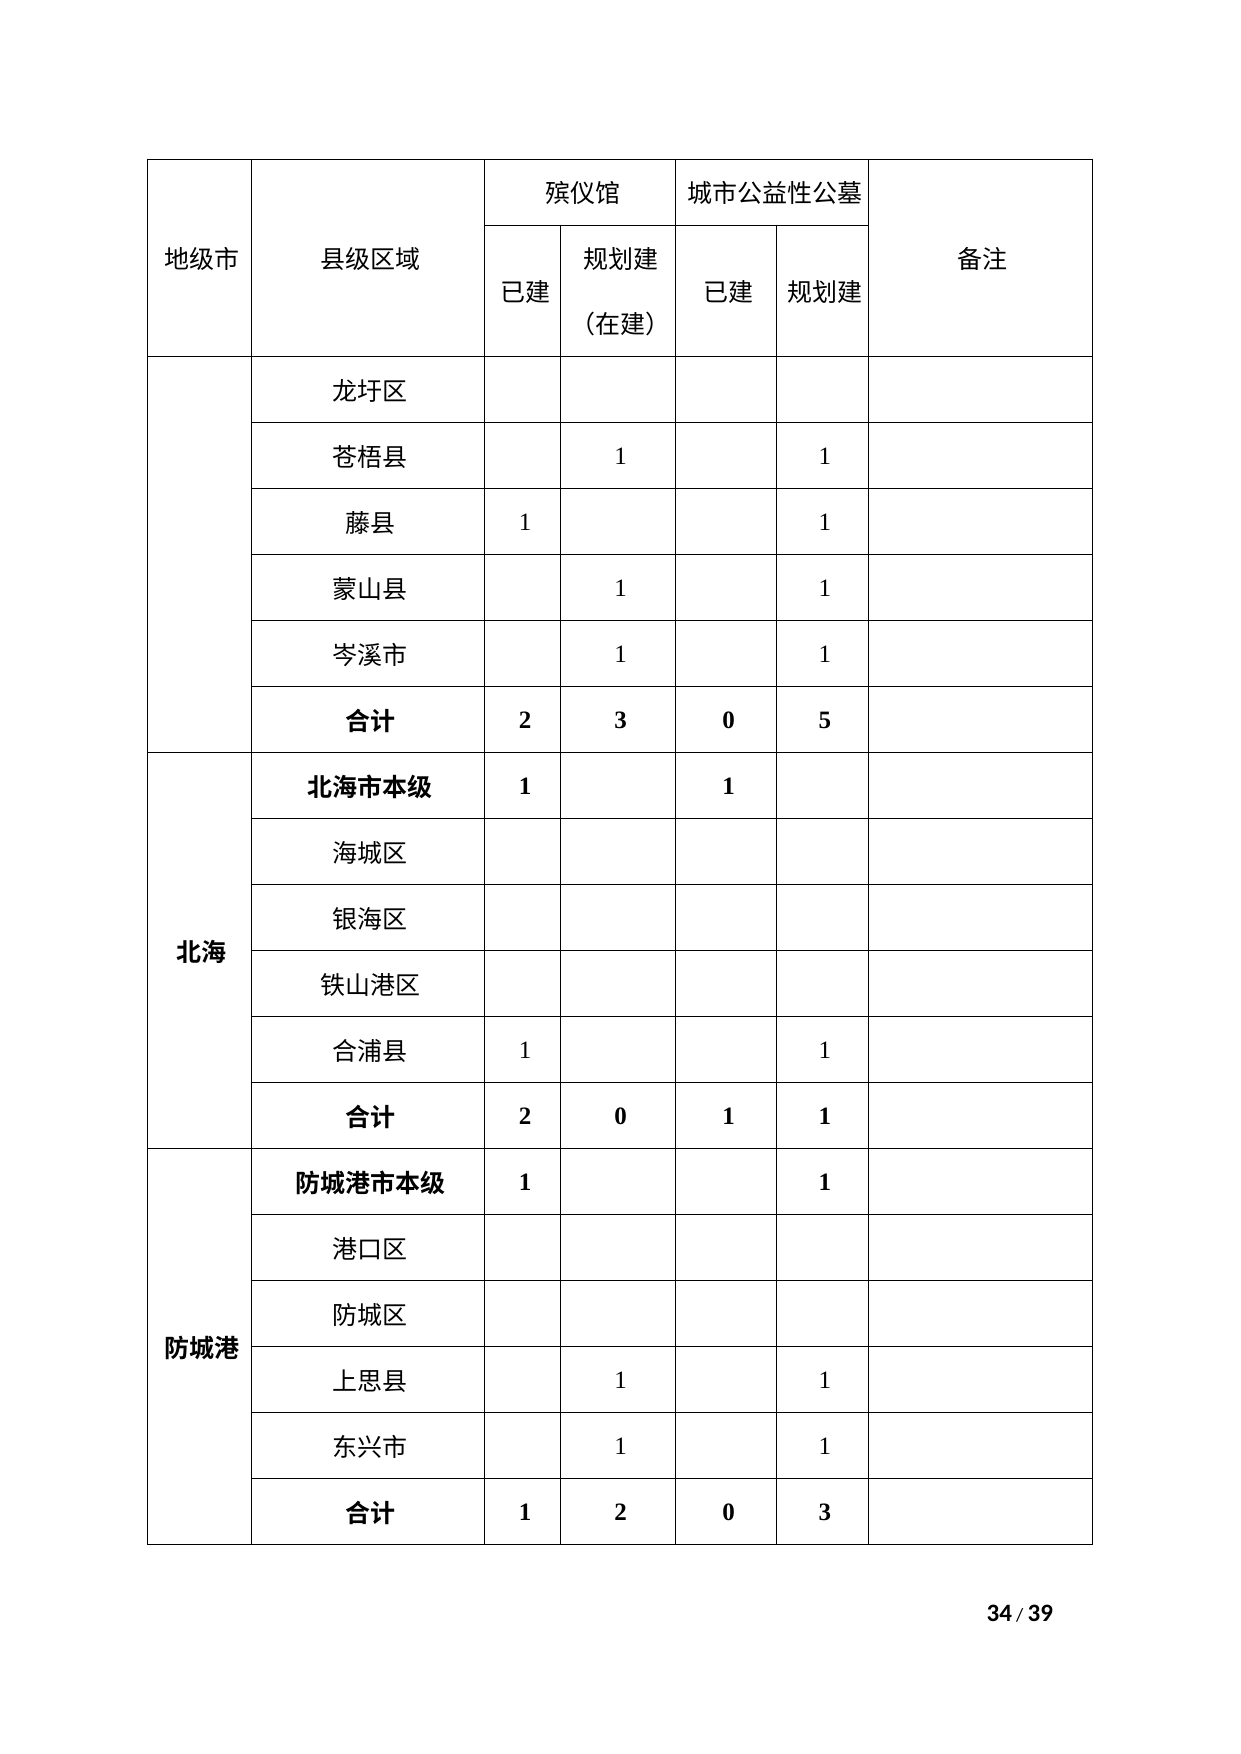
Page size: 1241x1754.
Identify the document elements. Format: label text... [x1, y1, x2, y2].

table_cell 1 [777, 1413, 868, 1478]
table_cell [676, 555, 776, 620]
table_cell 港口区 [252, 1215, 484, 1280]
table_cell 东兴市 [252, 1413, 484, 1478]
table_cell 1 [561, 555, 675, 620]
table_cell 合浦县 [252, 1017, 484, 1082]
table_cell 北海市本级 [252, 753, 484, 818]
table_cell 合计 [252, 1083, 484, 1148]
table_cell [485, 1413, 560, 1478]
table_cell [485, 621, 560, 686]
table_cell [485, 1215, 560, 1280]
table_cell [869, 1215, 1092, 1280]
table_cell [485, 357, 560, 422]
table_cell [777, 885, 868, 950]
table_cell 1 [676, 753, 776, 818]
table_cell [485, 819, 560, 884]
table_cell [485, 951, 560, 1016]
table_cell 1 [485, 1149, 560, 1214]
table_cell [869, 1281, 1092, 1346]
table_cell [485, 1347, 560, 1412]
table_cell [869, 1017, 1092, 1082]
table_cell [777, 819, 868, 884]
table_cell [676, 819, 776, 884]
table_cell [869, 489, 1092, 554]
table_cell 0 [561, 1083, 675, 1148]
table_cell 1 [561, 621, 675, 686]
table_cell [676, 489, 776, 554]
table_cell 1 [676, 1083, 776, 1148]
table_cell [869, 423, 1092, 488]
table_cell 1 [777, 1347, 868, 1412]
table_cell [561, 357, 675, 422]
table_cell [561, 1149, 675, 1214]
table_cell [676, 1347, 776, 1412]
table_cell [777, 951, 868, 1016]
table_cell [676, 1413, 776, 1478]
table_cell [485, 423, 560, 488]
table_cell [869, 951, 1092, 1016]
table_cell 1 [561, 423, 675, 488]
table_cell [676, 1149, 776, 1214]
table_cell [676, 885, 776, 950]
table_cell 合计 [252, 1479, 484, 1544]
table_cell [676, 1017, 776, 1082]
table_cell 蒙山县 [252, 555, 484, 620]
table_cell 防城港 [148, 1149, 251, 1544]
table_header 备注 [869, 160, 1092, 356]
table_cell [777, 1215, 868, 1280]
table_cell [561, 489, 675, 554]
table_header 城市公益性公墓 [676, 160, 868, 224]
table_cell 藤县 [252, 489, 484, 554]
table_cell 银海区 [252, 885, 484, 950]
table_cell [869, 1479, 1092, 1544]
table_cell 防城港市本级 [252, 1149, 484, 1214]
table_cell 1 [777, 621, 868, 686]
table_cell 1 [777, 1017, 868, 1082]
table_cell [869, 1347, 1092, 1412]
table_cell 2 [561, 1479, 675, 1544]
table_cell 规划建 （在建） [561, 226, 675, 356]
table_cell 0 [676, 687, 776, 752]
table_cell [676, 423, 776, 488]
table_cell 1 [485, 1479, 560, 1544]
table_cell 北海 [148, 753, 251, 1148]
table_cell 规划建 [777, 226, 868, 356]
table_cell [869, 555, 1092, 620]
table_cell [561, 951, 675, 1016]
table_cell [869, 1149, 1092, 1214]
table_header 殡仪馆 [485, 160, 675, 224]
table_cell 1 [485, 753, 560, 818]
table_cell 1 [777, 555, 868, 620]
table_cell [485, 1281, 560, 1346]
table_cell 1 [485, 489, 560, 554]
table_cell [676, 1215, 776, 1280]
table_cell [869, 357, 1092, 422]
table_cell 1 [485, 1017, 560, 1082]
table_cell [869, 621, 1092, 686]
table_cell 3 [777, 1479, 868, 1544]
table_cell 1 [777, 1149, 868, 1214]
table_cell 1 [777, 1083, 868, 1148]
table_cell [561, 753, 675, 818]
table_cell 1 [777, 489, 868, 554]
table_cell [777, 357, 868, 422]
table_cell [485, 885, 560, 950]
table_cell 海城区 [252, 819, 484, 884]
table_cell [561, 1281, 675, 1346]
table_cell 已建 [676, 226, 776, 356]
table_header 地级市 [148, 160, 251, 356]
table_cell 岑溪市 [252, 621, 484, 686]
table_header 县级区域 [252, 160, 484, 356]
table_cell [777, 1281, 868, 1346]
table_cell [676, 357, 776, 422]
table_cell [869, 885, 1092, 950]
table_cell [869, 1413, 1092, 1478]
table_cell 1 [561, 1347, 675, 1412]
table_cell [676, 951, 776, 1016]
table_cell 1 [777, 423, 868, 488]
table_cell 龙圩区 [252, 357, 484, 422]
table_cell 0 [676, 1479, 776, 1544]
table_cell 防城区 [252, 1281, 484, 1346]
table_cell [561, 1215, 675, 1280]
table_cell [676, 1281, 776, 1346]
table_cell [777, 753, 868, 818]
table_cell 3 [561, 687, 675, 752]
table_cell [561, 885, 675, 950]
table_cell [869, 819, 1092, 884]
table_cell [869, 1083, 1092, 1148]
table_cell [485, 555, 560, 620]
table_cell 2 [485, 1083, 560, 1148]
table_cell 上思县 [252, 1347, 484, 1412]
table_cell [676, 621, 776, 686]
table_cell 合计 [252, 687, 484, 752]
table_cell [561, 819, 675, 884]
table_cell [561, 1017, 675, 1082]
table_cell 铁山港区 [252, 951, 484, 1016]
table_cell 苍梧县 [252, 423, 484, 488]
table_cell [869, 687, 1092, 752]
table_cell 已建 [485, 226, 560, 356]
table_cell 5 [777, 687, 868, 752]
table_cell 2 [485, 687, 560, 752]
table_cell [869, 753, 1092, 818]
table_cell 1 [561, 1413, 675, 1478]
